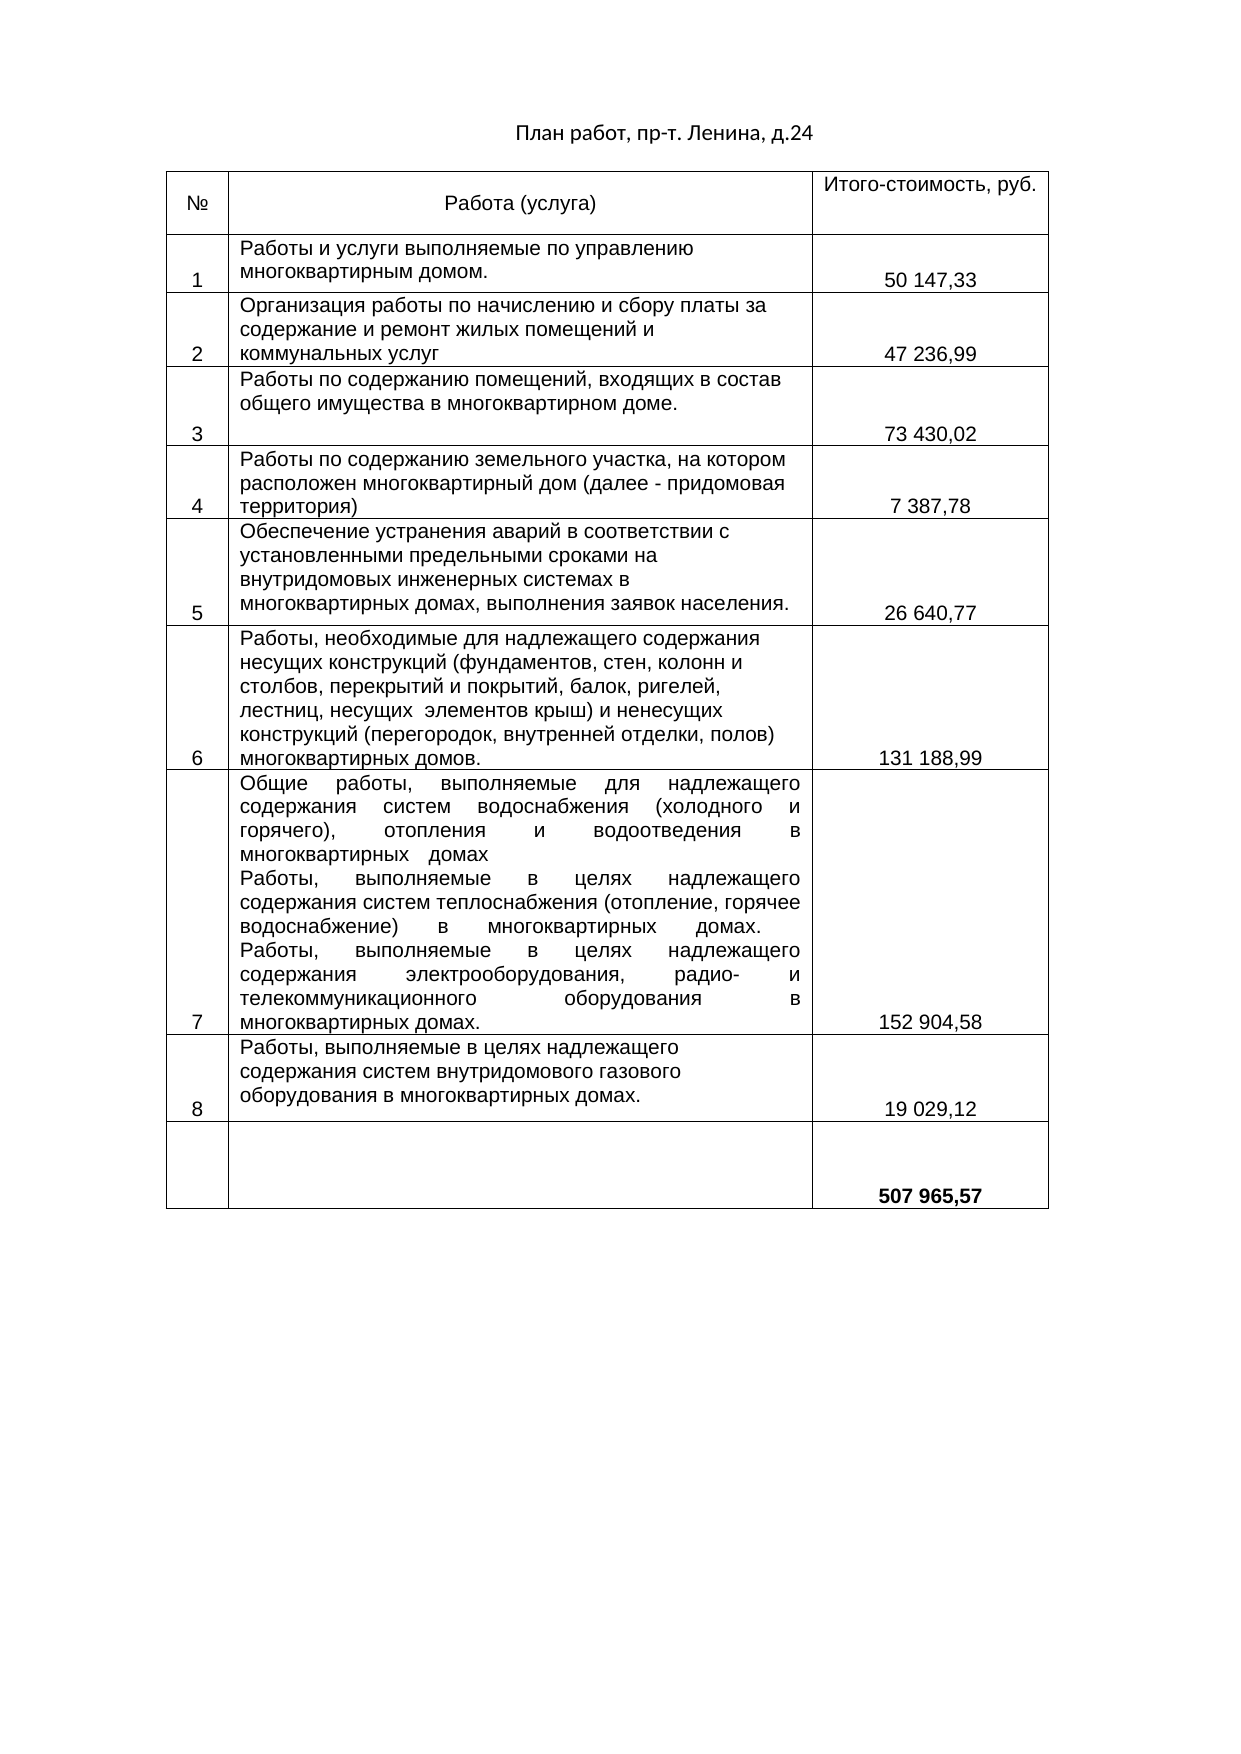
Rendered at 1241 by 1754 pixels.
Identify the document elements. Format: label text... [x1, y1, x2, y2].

table_cell 1 [167, 235, 228, 292]
table_cell 8 [167, 1035, 228, 1121]
table_cell Работы, выполняемые в целях надлежащего содержания систем внутридомового газового оборудования в многоквартирных домах. [229, 1035, 812, 1121]
table_header Итого-стоимость, руб. [813, 172, 1048, 234]
table_cell Обеспечение устранения аварий в соответствии с установленными предельными сроками на внутридомовых инженерных системах в многоквартирных домах, выполнения заявок населения. [229, 519, 812, 624]
table_cell 4 [167, 446, 228, 518]
table_cell Общие работы, выполняемые для надлежащего содержания систем водоснабжения (холодного и горячего), отопления и водоотведения в многоквартирных домах Работы, выполняемые в целях надлежащего содержания систем теплоснабжения (отопление, горячее водоснабжение) в многоквартирных домах. Работы, выполняемые в целях надлежащего содержания электрооборудования, радио- и телекоммуникационного оборудования в многоквартирных домах. [229, 770, 812, 1034]
table_cell 19 029,12 [813, 1035, 1048, 1121]
text План работ, пр-т. Ленина, д.24 [177, 118, 1152, 146]
table_cell 2 [167, 293, 228, 366]
table_header Работа (услуга) [229, 172, 812, 234]
table_cell [229, 1122, 812, 1208]
table_cell 7 387,78 [813, 446, 1048, 518]
table_cell 47 236,99 [813, 293, 1048, 366]
table_cell 6 [167, 626, 228, 769]
table_cell 3 [167, 367, 228, 445]
table_cell 131 188,99 [813, 626, 1048, 769]
table_cell Работы, необходимые для надлежащего содержания несущих конструкций (фундаментов, стен, колонн и столбов, перекрытий и покрытий, балок, ригелей, лестниц, несущих элементов крыш) и ненесущих конструкций (перегородок, внутренней отделки, полов) многоквартирных домов. [229, 626, 812, 769]
table_cell Организация работы по начислению и сбору платы за содержание и ремонт жилых помещений и коммунальных услуг [229, 293, 812, 366]
table_cell 26 640,77 [813, 519, 1048, 624]
table_cell Работы по содержанию земельного участка, на котором расположен многоквартирный дом (далее - придомовая территория) [229, 446, 812, 518]
table_cell 50 147,33 [813, 235, 1048, 292]
table_cell Работы и услуги выполняемые по управлению многоквартирным домом. [229, 235, 812, 292]
table_cell 5 [167, 519, 228, 624]
table_cell [167, 1122, 228, 1208]
table_cell Работы по содержанию помещений, входящих в состав общего имущества в многоквартирном доме. [229, 367, 812, 445]
table_cell 73 430,02 [813, 367, 1048, 445]
table_cell 507 965,57 [813, 1122, 1048, 1208]
table_cell 7 [167, 770, 228, 1034]
table_header № [167, 172, 228, 234]
table_cell 152 904,58 [813, 770, 1048, 1034]
